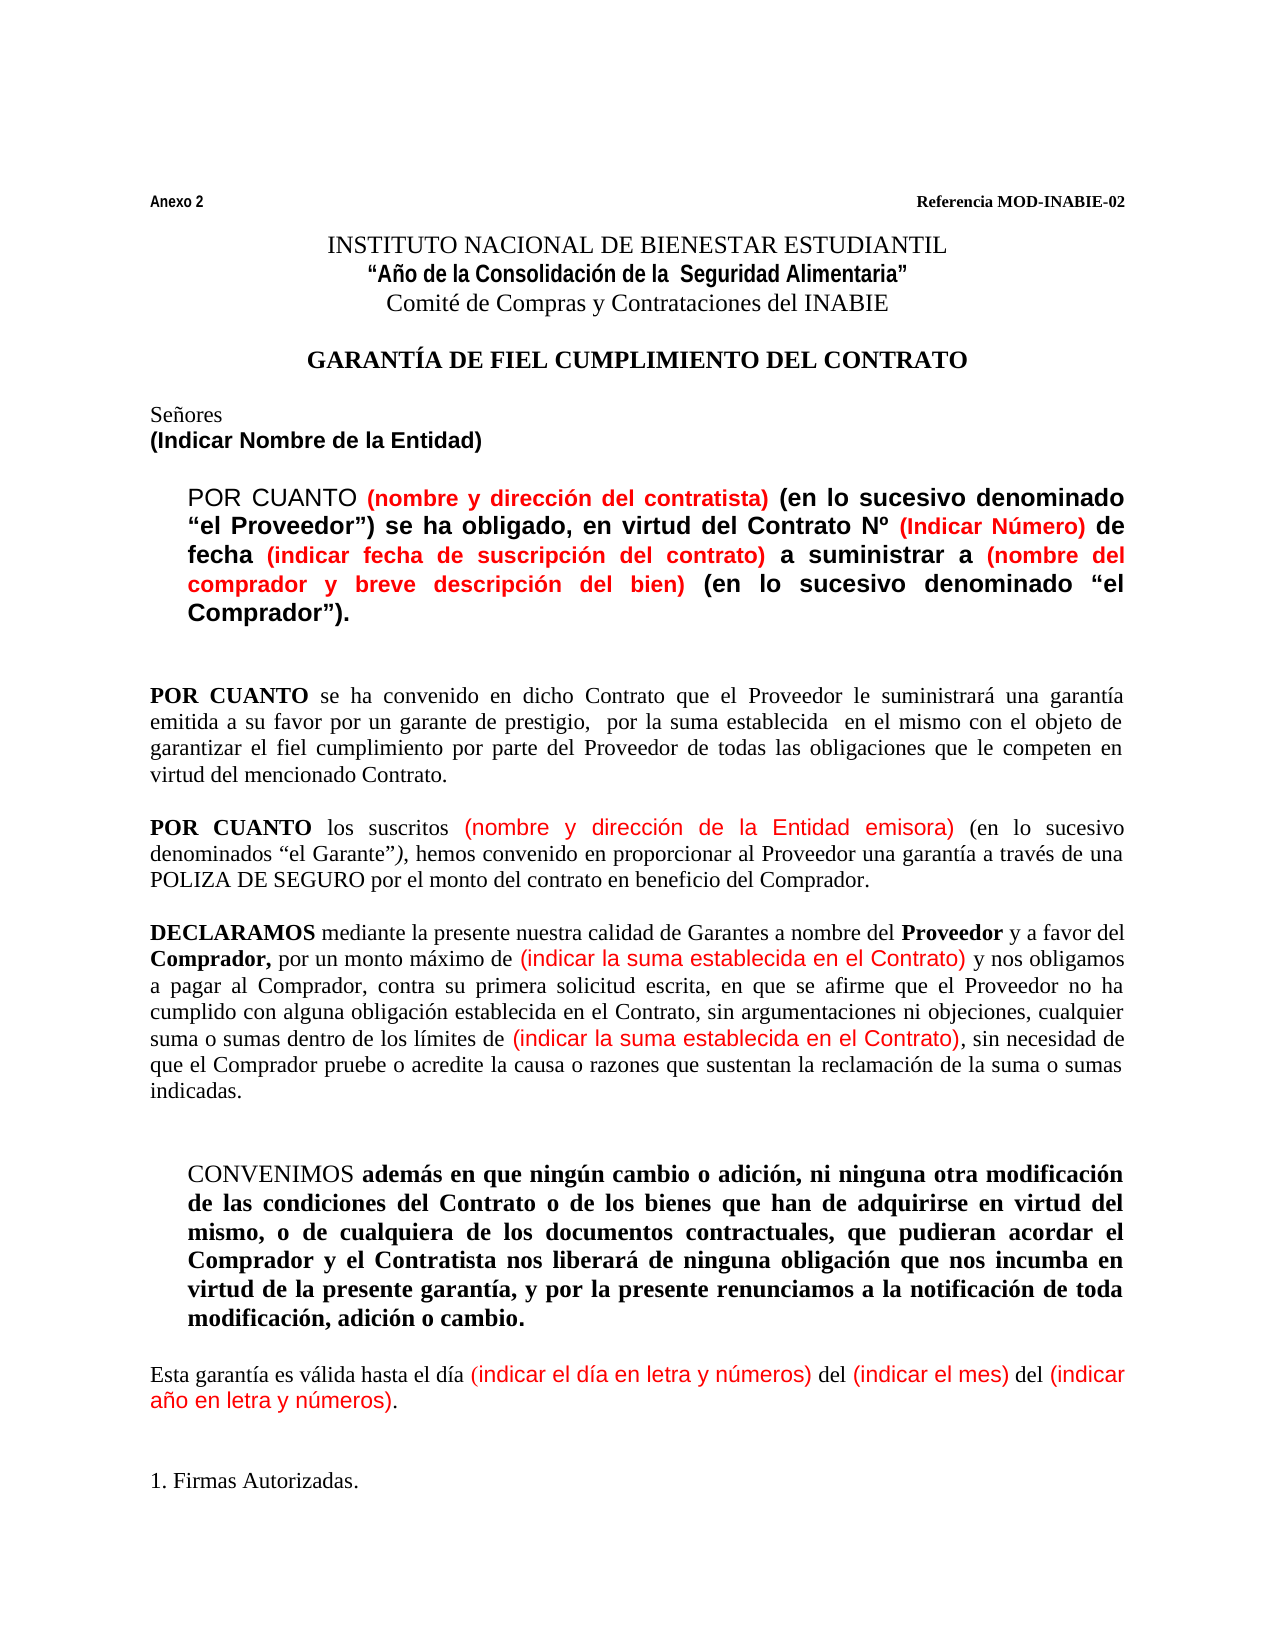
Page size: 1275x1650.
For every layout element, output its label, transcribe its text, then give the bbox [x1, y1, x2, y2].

text POR CUANTO (nombre y dirección del contratista) (en lo sucesivo denominado “el Proveedor”) se ha obligado, en virtud del Contrato Nº (Indicar Número) de fecha (indicar fecha de suscripción del contrato) a suministrar a (nombre del comprador y breve descripción del bien) (en lo sucesivo denominado “el Comprador”). [187, 482, 1125, 626]
text DECLARAMOS mediante la presente nuestra calidad de Garantes a nombre del Proveedor y a favor del Comprador, por un monto máximo de (indicar la suma establecida en el Contrato) y nos obligamos a pagar al Comprador, contra su primera solicitud escrita, en que se afirme que el Proveedor no ha cumplido con alguna obligación establecida en el Contrato, sin argumentaciones ni objeciones, cualquier suma o sumas dentro de los límites de (indicar la suma establecida en el Contrato), sin necesidad de que el Comprador pruebe o acredite la causa o razones que sustentan la reclamación de la suma o sumas indicadas. [150, 919, 1125, 1104]
text INSTITUTO NACIONAL DE BIENESTAR ESTUDIANTIL [150, 231, 1125, 259]
text Comité de Compras y Contrataciones del INABIE [150, 288, 1125, 317]
text CONVENIMOS además en que ningún cambio o adición, ni ninguna otra modificación de las condiciones del Contrato o de los bienes que han de adquirirse en virtud del mismo, o de cualquiera de los documentos contractuales, que pudieran acordar el Comprador y el Contratista nos liberará de ninguna obligación que nos incumba en virtud de la presente garantía, y por la presente renunciamos a la notificación de toda modificación, adición o cambio. [187, 1159, 1125, 1332]
text 1. Firmas Autorizadas. [150, 1467, 1125, 1493]
text POR CUANTO se ha convenido en dicho Contrato que el Proveedor le suministrará una garantía emitida a su favor por un garante de prestigio, por la suma establecida en el mismo con el objeto de garantizar el fiel cumplimiento por parte del Proveedor de todas las obligaciones que le competen en virtud del mencionado Contrato. [150, 682, 1125, 787]
text Señores [150, 401, 1125, 427]
text Anexo 2 Referencia MOD-INABIE-02 [150, 192, 1125, 211]
text Esta garantía es válida hasta el día (indicar el día en letra y números) del (indicar el mes) del (indicar año en letra y números). [150, 1361, 1125, 1414]
text POR CUANTO los suscritos (nombre y dirección de la Entidad emisora) (en lo sucesivo denominados “el Garante”), hemos convenido en proporcionar al Proveedor una garantía a través de una POLIZA DE SEGURO por el monto del contrato en beneficio del Comprador. [150, 813, 1125, 893]
text GARANTÍA DE FIEL CUMPLIMIENTO DEL CONTRATO [150, 346, 1125, 374]
text “Año de la Consolidación de la Seguridad Alimentaria” [150, 259, 1125, 288]
text (Indicar Nombre de la Entidad) [150, 427, 1125, 453]
